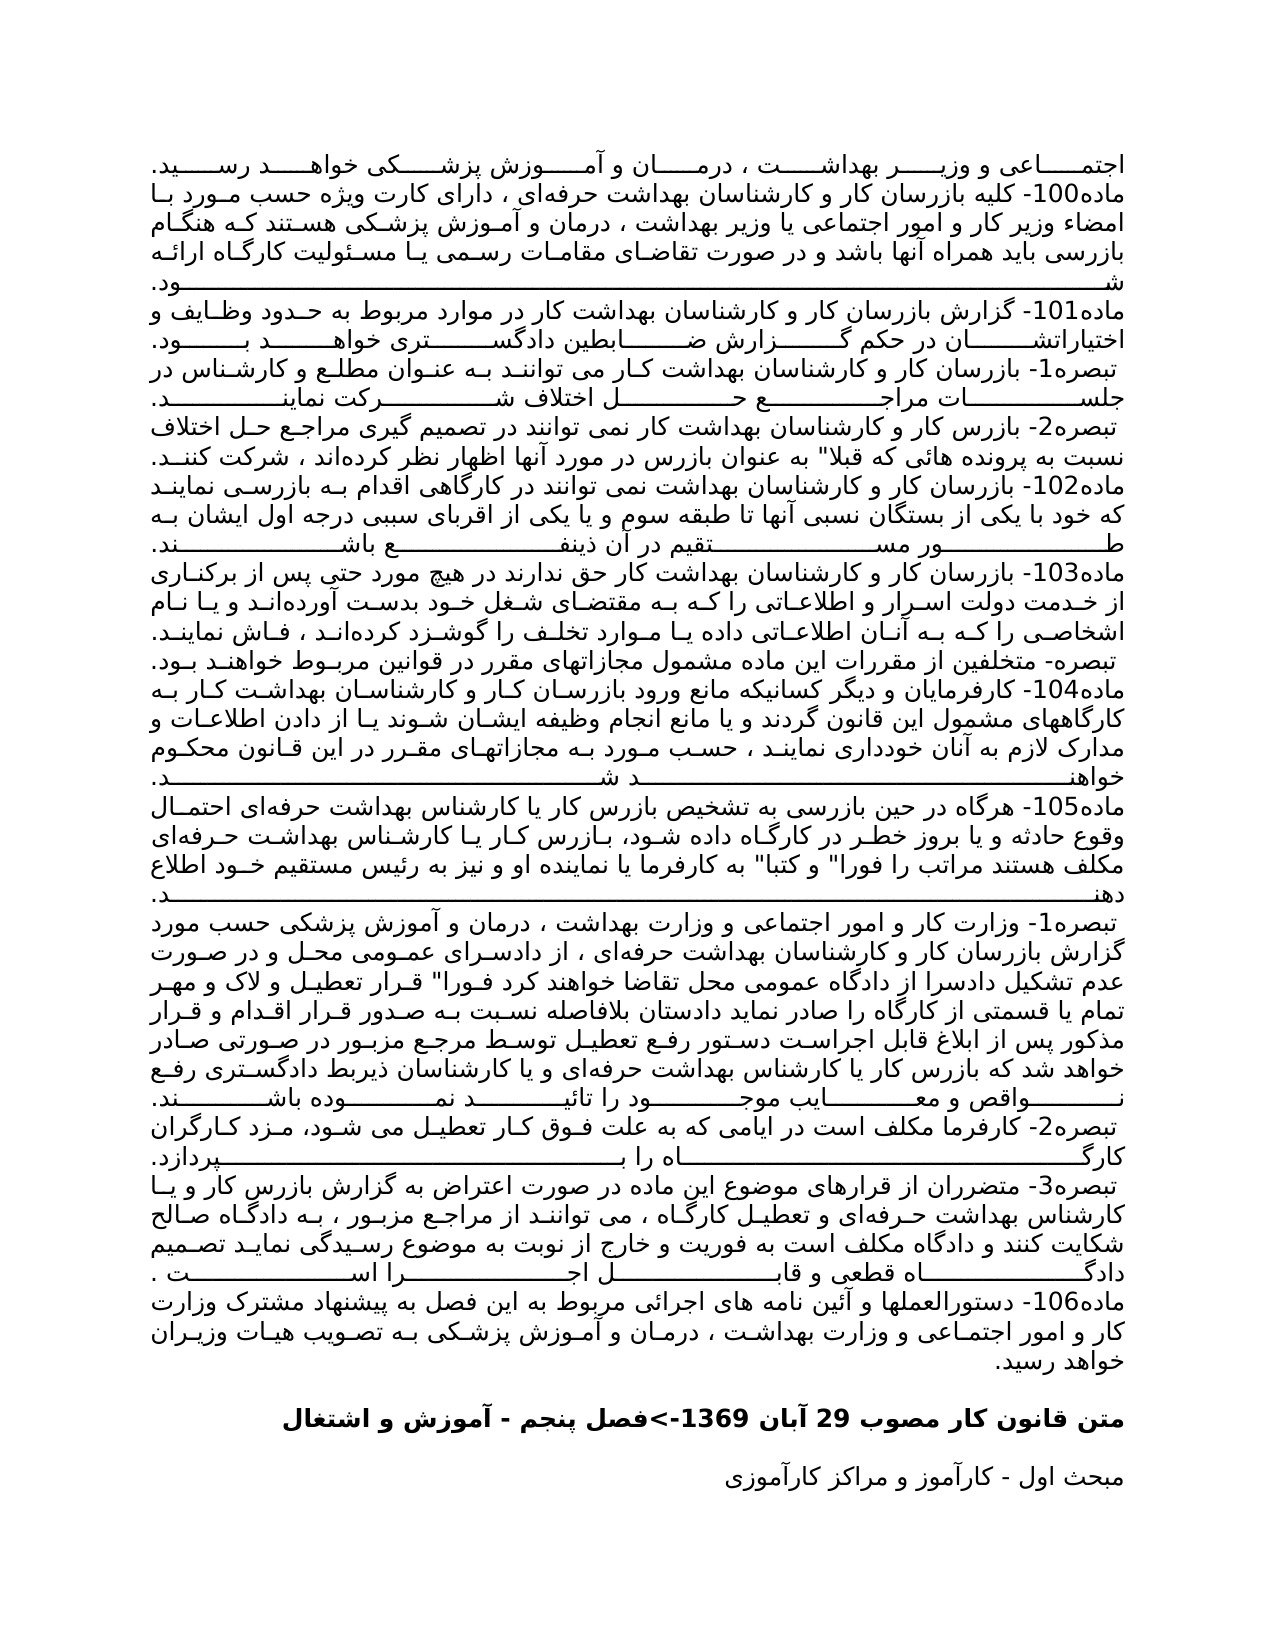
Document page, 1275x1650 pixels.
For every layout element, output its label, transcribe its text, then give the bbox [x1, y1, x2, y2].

text متن قانون‌ کار مصوب 29 آبان‌ 1369->فصل پنجم - آموزش و اشتغال [150, 1404, 1125, 1433]
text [150, 150, 1125, 1375]
text مبحث اول - کارآموز و مراکز کارآموزی [150, 1462, 1125, 1492]
